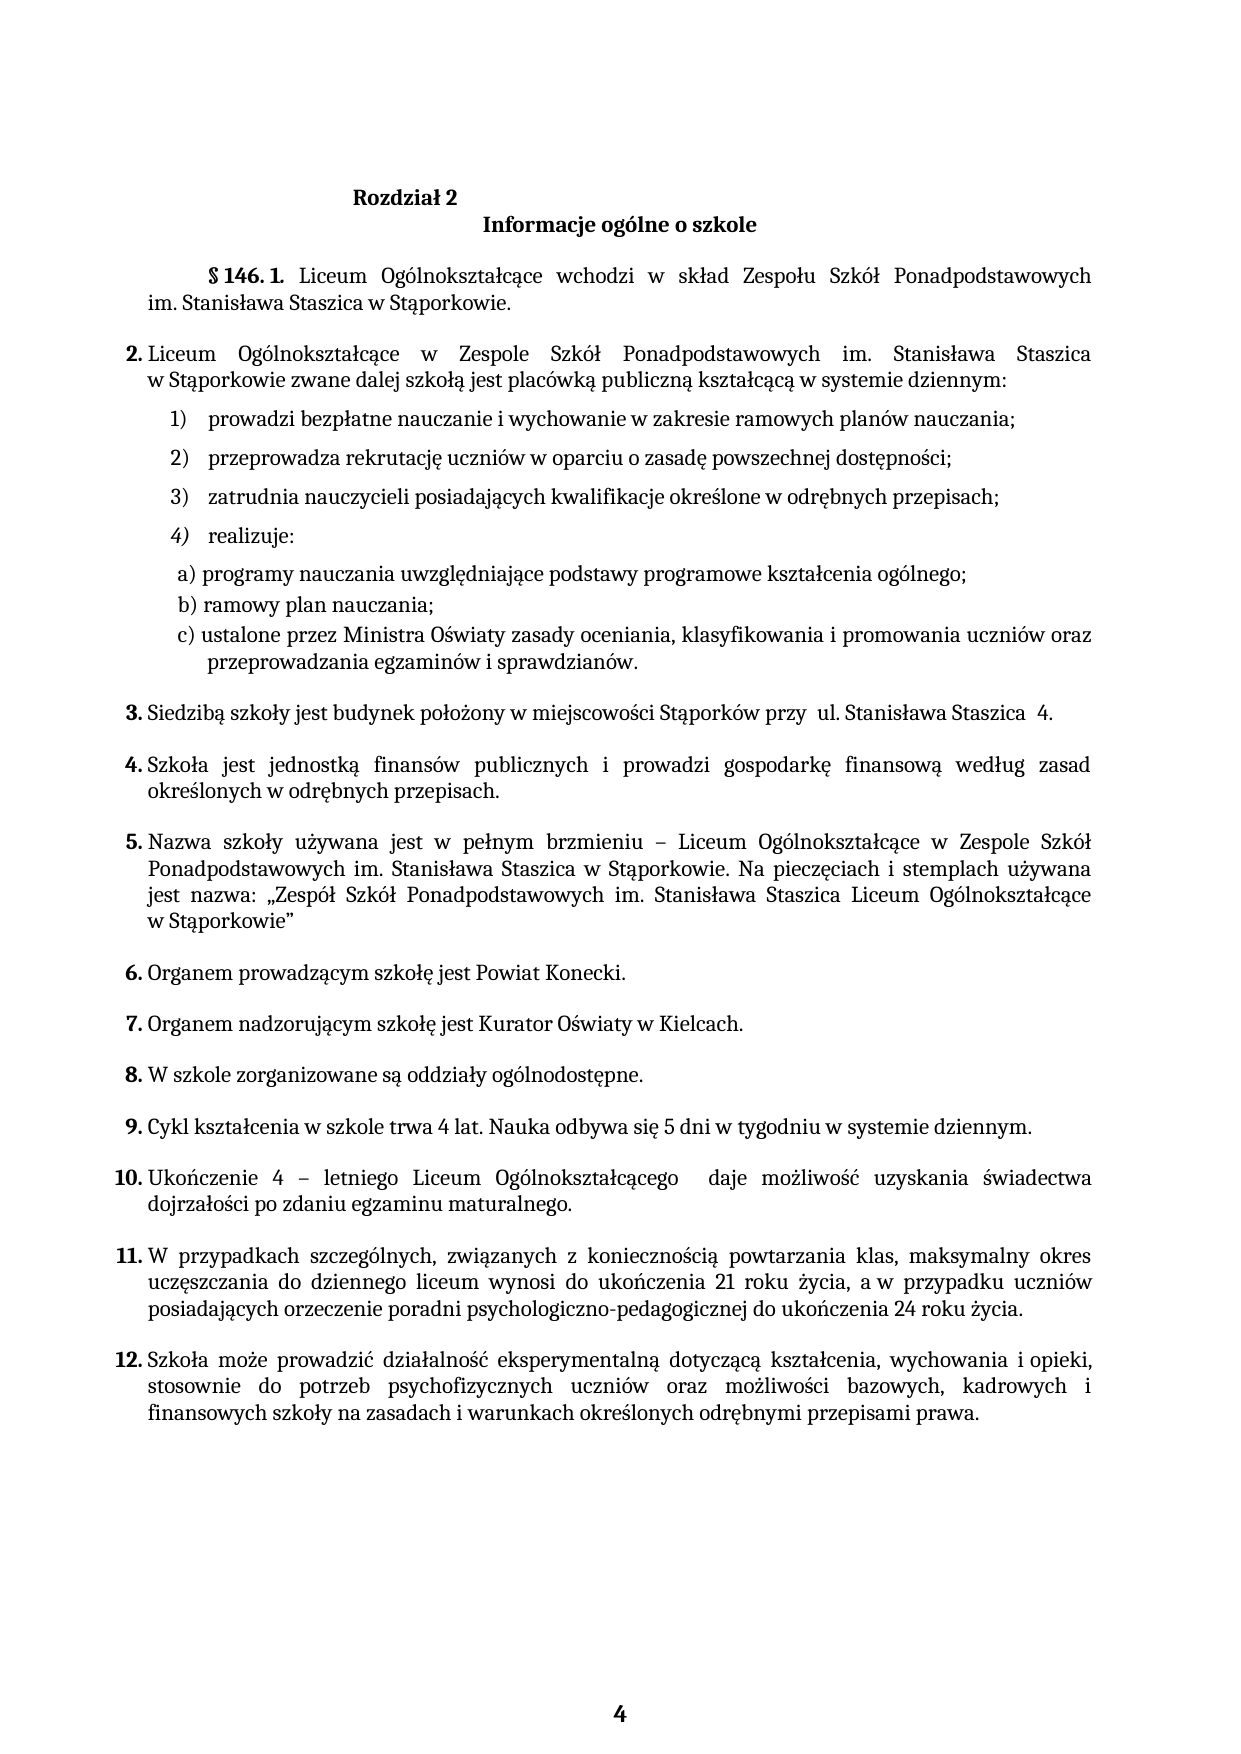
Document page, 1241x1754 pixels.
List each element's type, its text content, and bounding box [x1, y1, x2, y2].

list Ukończenie 4 – letniego Liceum Ogólnokształcącego daje możliwość uzyskania świadectwa dojrzałości po zdaniu egzaminu maturalnego. [148, 1165, 1092, 1218]
list programy nauczania uwzględniające podstawy programowe kształcenia ogólnego; [177, 561, 1092, 588]
list przeprowadza rekrutację uczniów w oparciu o zasadę powszechnej dostępności; [170, 445, 1092, 471]
list realizuje: [170, 522, 1092, 549]
text 1. Liceum Ogólnokształcące wchodzi w skład Zespołu Szkół Ponadpodstawowych im. Stanisława Staszica w Stąporkowie. [148, 263, 1092, 316]
list Szkoła może prowadzić działalność eksperymentalną dotyczącą kształcenia, wychowania i opieki, stosownie do potrzeb psychofizycznych uczniów oraz możliwości bazowych, kadrowych i finansowych szkoły na zasadach i warunkach określonych odrębnymi przepisami prawa. [148, 1347, 1092, 1426]
list Nazwa szkoły używana jest w pełnym brzmieniu – Liceum Ogólnokształcące w Zespole Szkół Ponadpodstawowych im. Stanisława Staszica w Stąporkowie. Na pieczęciach i stemplach używana jest nazwa: „Zespół Szkół Ponadpodstawowych im. Stanisława Staszica Liceum Ogólnokształcące w Stąporkowie” [148, 829, 1092, 934]
list Cykl kształcenia w szkole trwa 4 lat. Nauka odbywa się 5 dni w tygodniu w systemie dziennym. [148, 1113, 1092, 1140]
list Organem prowadzącym szkołę jest Powiat Konecki. [148, 959, 1092, 986]
list Organem nadzorującym szkołę jest Kurator Oświaty w Kielcach. [148, 1011, 1092, 1037]
list W szkole zorganizowane są oddziały ogólnodostępne. [148, 1062, 1092, 1088]
list zatrudnia nauczycieli posiadających kwalifikacje określone w odrębnych przepisach; [170, 483, 1092, 510]
list ramowy plan nauczania; [177, 592, 1092, 618]
text Informacje ogólne o szkole [0, 185, 1092, 238]
list prowadzi bezpłatne nauczanie i wychowanie w zakresie ramowych planów nauczania; [170, 406, 1092, 432]
list ustalone przez Ministra Oświaty zasady oceniania, klasyfikowania i promowania uczniów oraz przeprowadzania egzaminów i sprawdzianów. [177, 622, 1092, 675]
list Siedzibą szkoły jest budynek położony w miejscowości Stąporków przy ul. Stanisława Staszica 4. [148, 700, 1092, 726]
list Liceum Ogólnokształcące w Zespole Szkół Ponadpodstawowych im. Stanisława Staszica w Stąporkowie zwane dalej szkołą jest placówką publiczną kształcącą w systemie dziennym: [148, 341, 1092, 393]
list W przypadkach szczególnych, związanych z koniecznością powtarzania klas, maksymalny okres uczęszczania do dziennego liceum wynosi do ukończenia 21 roku życia, a w przypadku uczniów posiadających orzeczenie poradni psychologiczno-pedagogicznej do ukończenia 24 roku życia. [148, 1243, 1092, 1322]
list Szkoła jest jednostką finansów publicznych i prowadzi gospodarkę finansową według zasad określonych w odrębnych przepisach. [148, 751, 1092, 804]
